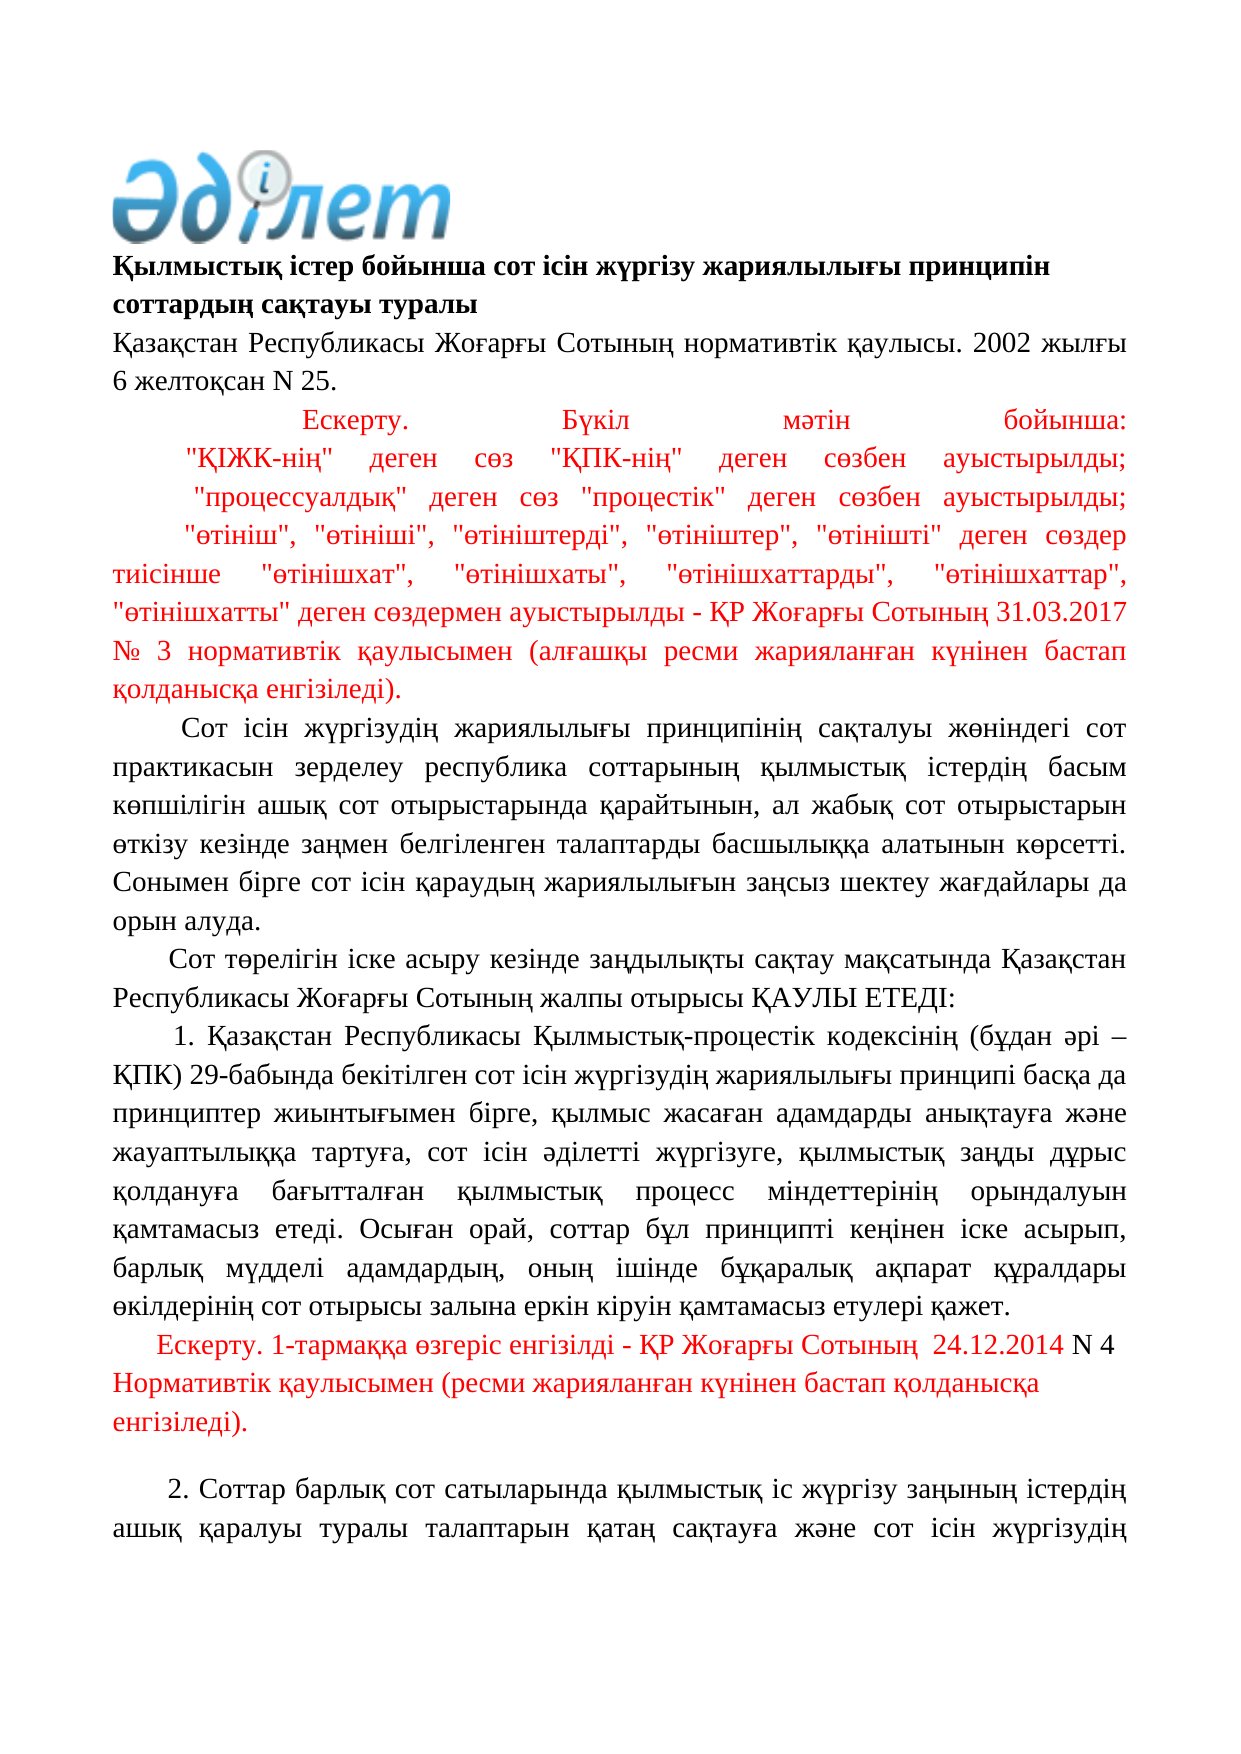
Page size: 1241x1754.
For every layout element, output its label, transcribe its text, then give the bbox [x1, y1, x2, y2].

text Ескерту. 1-тармаққа өзгеріс енгізілді - ҚР Жоғарғы Сотының 24.12.2014 N 4 Нормативтік қаулысымен (ресми жарияланған күнінен бастап қолданысқа енгізіледі). [112, 1327, 1128, 1468]
text 1. Қазақстан Республикасы Қылмыстық-процестік кодексінің (бұдан әрі – ҚПК) 29-бабында бекітілген сот ісін жүргізудің жариялылығы принципі басқа да принциптер жиынтығымен бірге, қылмыс жасаған адамдарды анықтауға және жауаптылыққа тартуға, сот ісін әділетті жүргізуге, қылмыстық заңды дұрыс қолдануға бағытталған қылмыстық процесс міндеттерінің орындалуын қамтамасыз етеді. Осыған орай, соттар бұл принципті кеңінен іске асырып, барлық мүдделі адамдардың, оның ішінде бұқаралық ақпарат құралдары өкілдерінің сот отырысы залына еркін кіруін қамтамасыз етулері қажет. [112, 1018, 1128, 1322]
text Қылмыстық істер бойынша сот ісін жүргізу жариялылығы принципін соттардың сақтауы туралы [112, 248, 1128, 320]
text Сот ісін жүргізудің жариялылығы принципінің сақталуы жөніндегі сот практикасын зерделеу республика соттарының қылмыстық істердің басым көпшілігін ашық сот отырыстарында қарайтынын, ал жабық сот отырыстарын өткізу кезінде заңмен белгіленген талаптарды басшылыққа алатынын көрсетті. Сонымен бірге сот ісін қараудың жариялылығын заңсыз шектеу жағдайлары да орын алуда. [112, 710, 1128, 936]
picture [112, 150, 451, 244]
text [112, 1471, 1128, 1543]
text Қазақстан Республикасы Жоғарғы Сотының нормативтік қаулысы. 2002 жылғы 6 желтоқсан N 25. [112, 325, 1128, 397]
text Сот төрелігін іске асыру кезінде заңдылықты сақтау мақсатында Қазақстан Республикасы Жоғарғы Сотының жалпы отырысы ҚАУЛЫ ЕТЕДІ: [112, 941, 1128, 1013]
text Ескерту. Бүкіл мәтін бойынша: "ҚІЖК-нің" деген сөз "ҚПК-нің" деген сөзбен ауыстырылды; "процессуалдық" деген сөз "процестік" деген сөзбен ауыстырылды; "өтініш", "өтініші", "өтініштерді", "өтініштер", "өтінішті" деген сөздер тиісінше "өтінішхат", "өтінішхаты", "өтінішхаттарды", "өтінішхаттар", "өтінішхатты" деген сөздермен ауыстырылды - ҚР Жоғарғы Сотының 31.03.2017 № 3 нормативтік қаулысымен (алғашқы ресми жарияланған күнінен бастап қолданысқа енгізіледі). [112, 402, 1128, 705]
